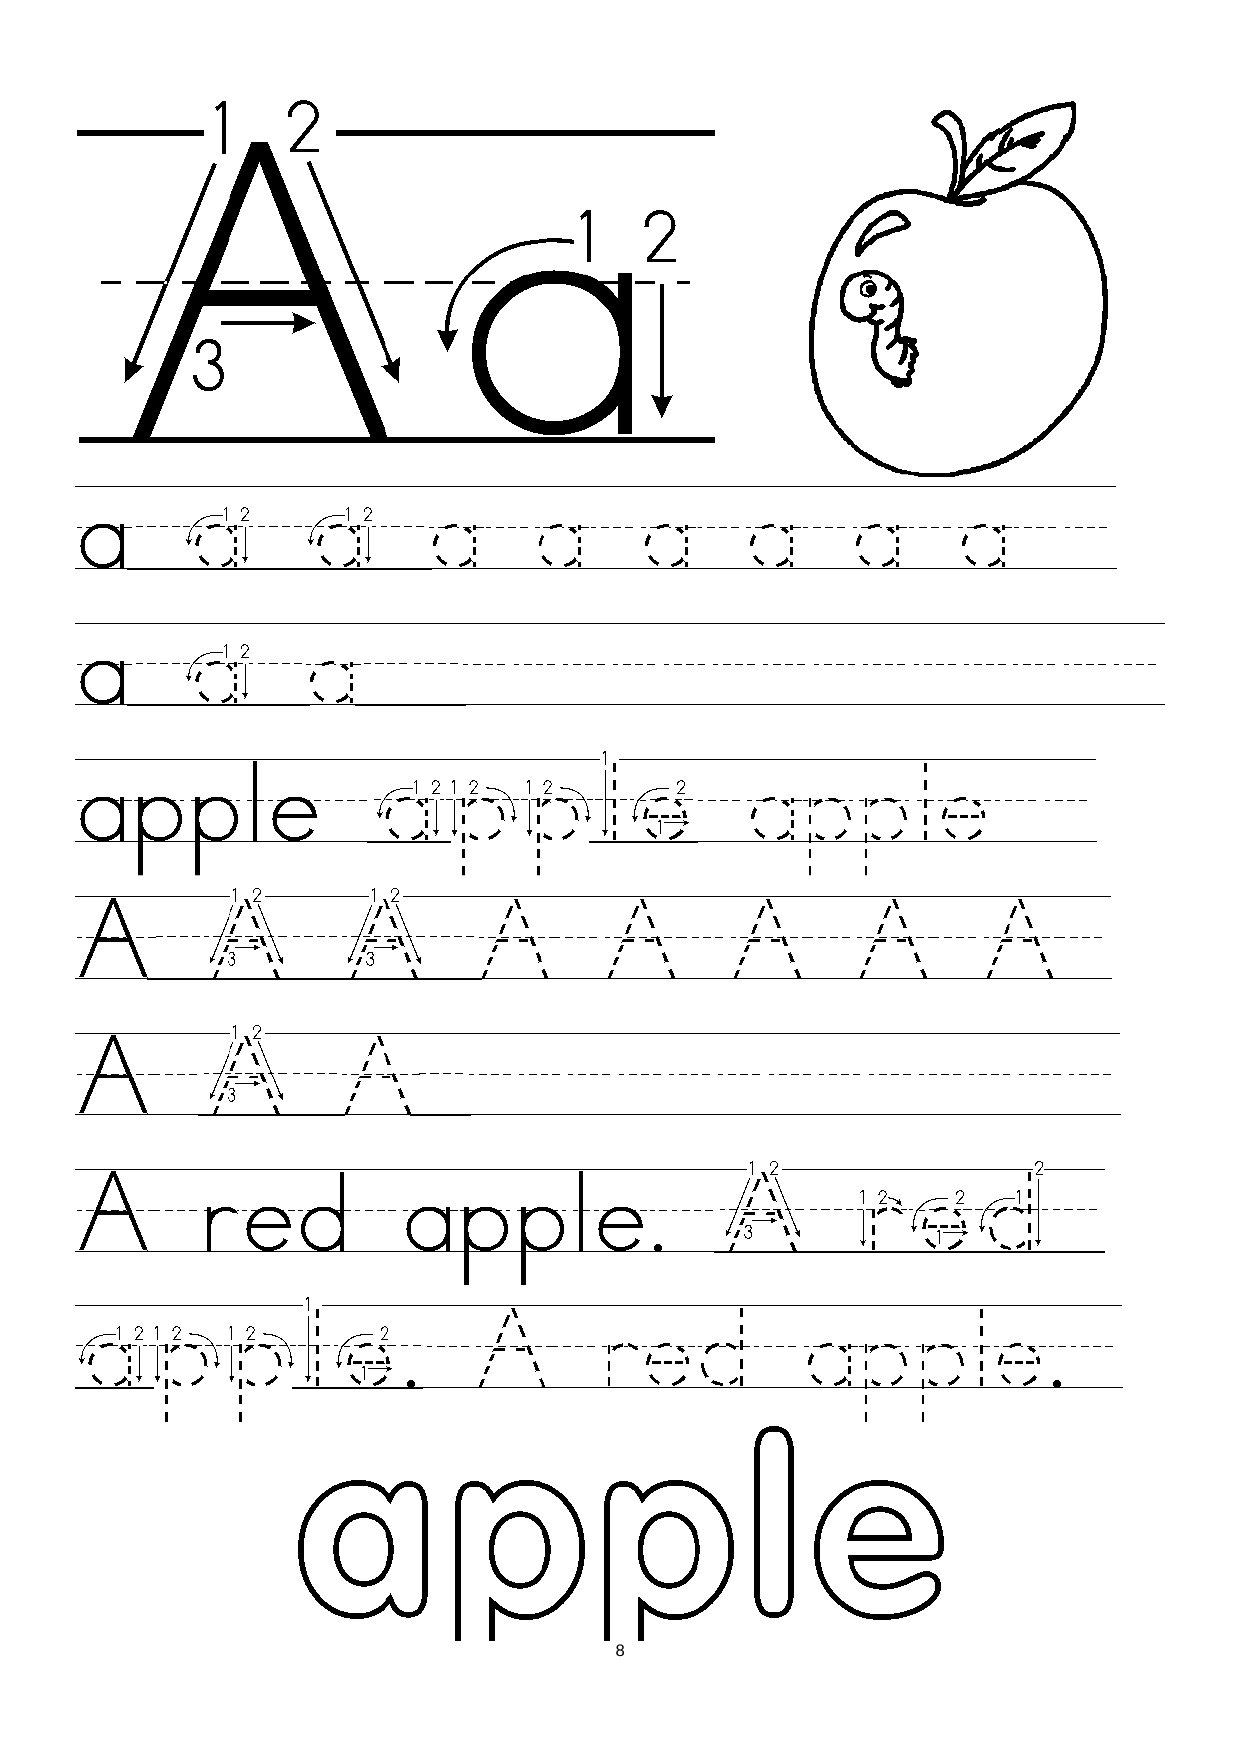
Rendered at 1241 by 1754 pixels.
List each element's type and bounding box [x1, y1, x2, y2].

picture [75, 75, 1166, 1641]
